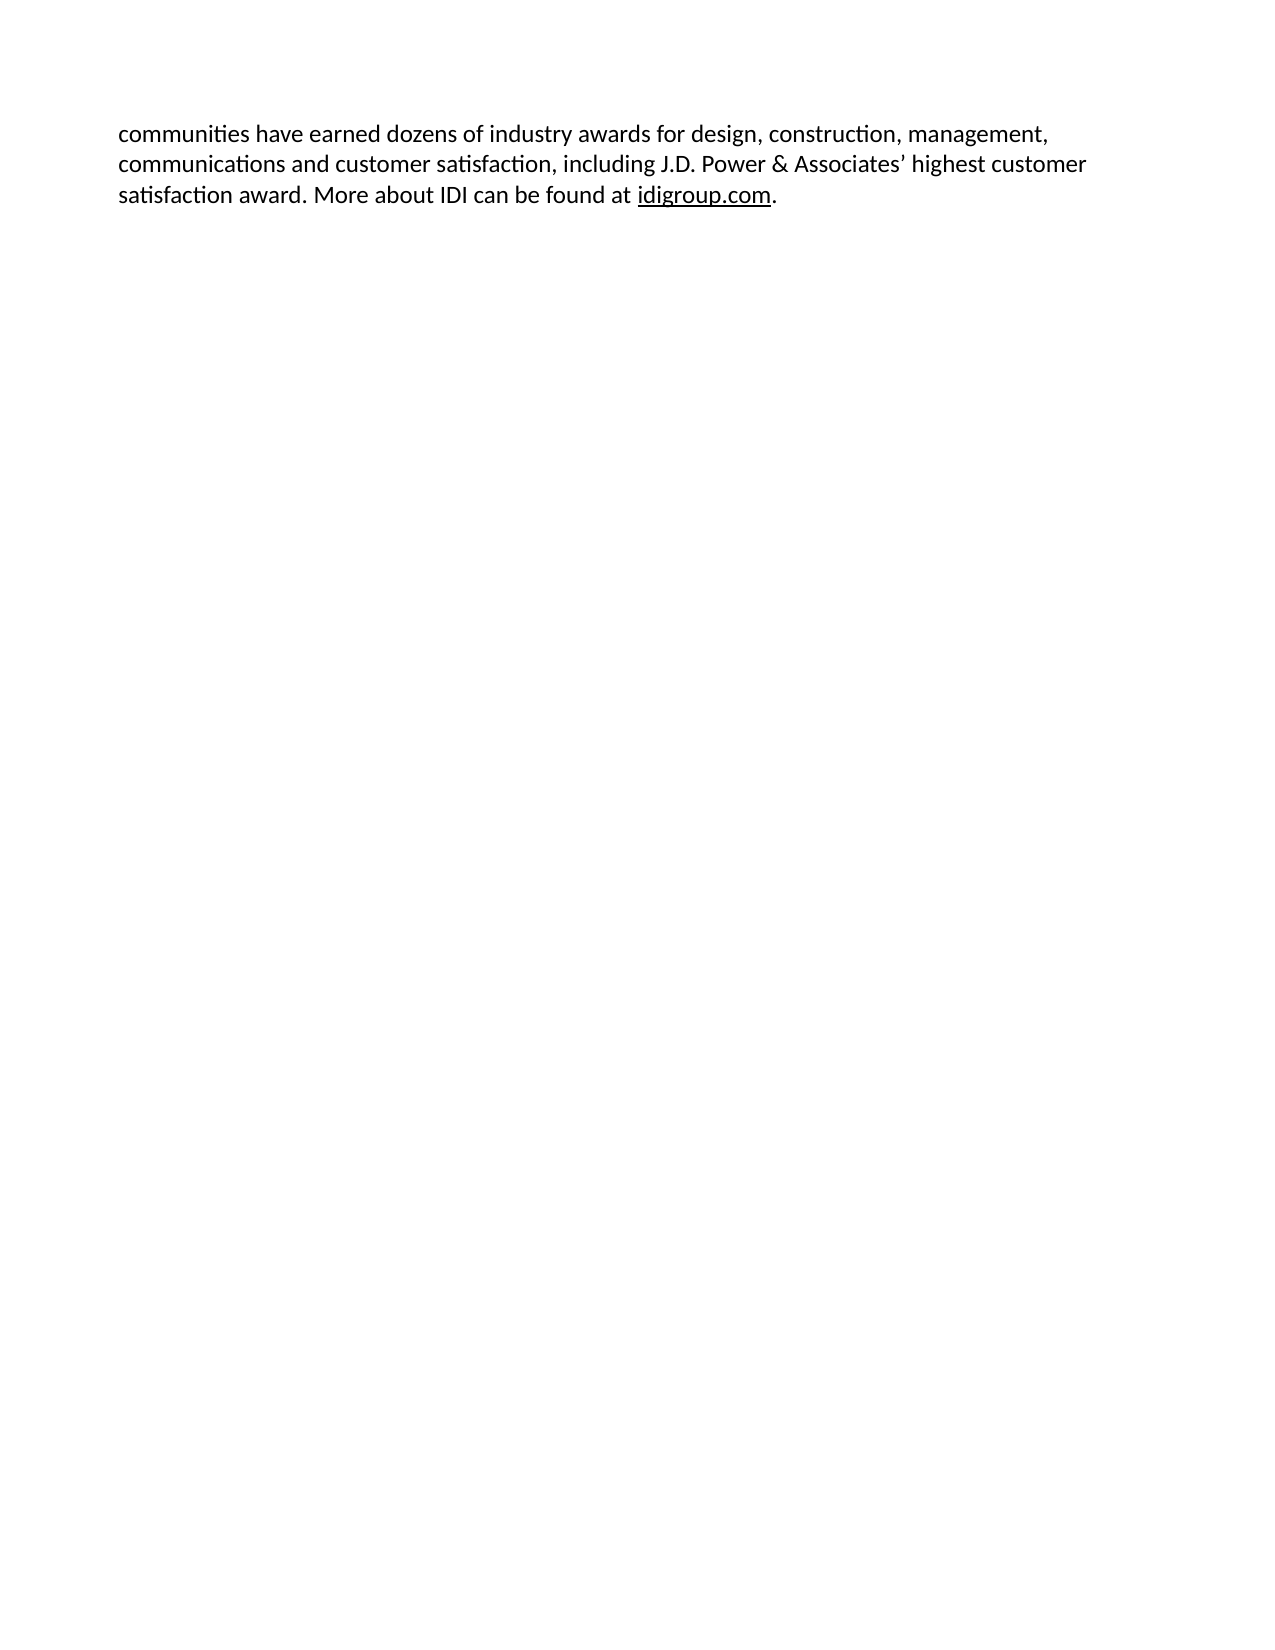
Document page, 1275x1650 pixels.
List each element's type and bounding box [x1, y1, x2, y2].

text [118, 118, 1157, 210]
